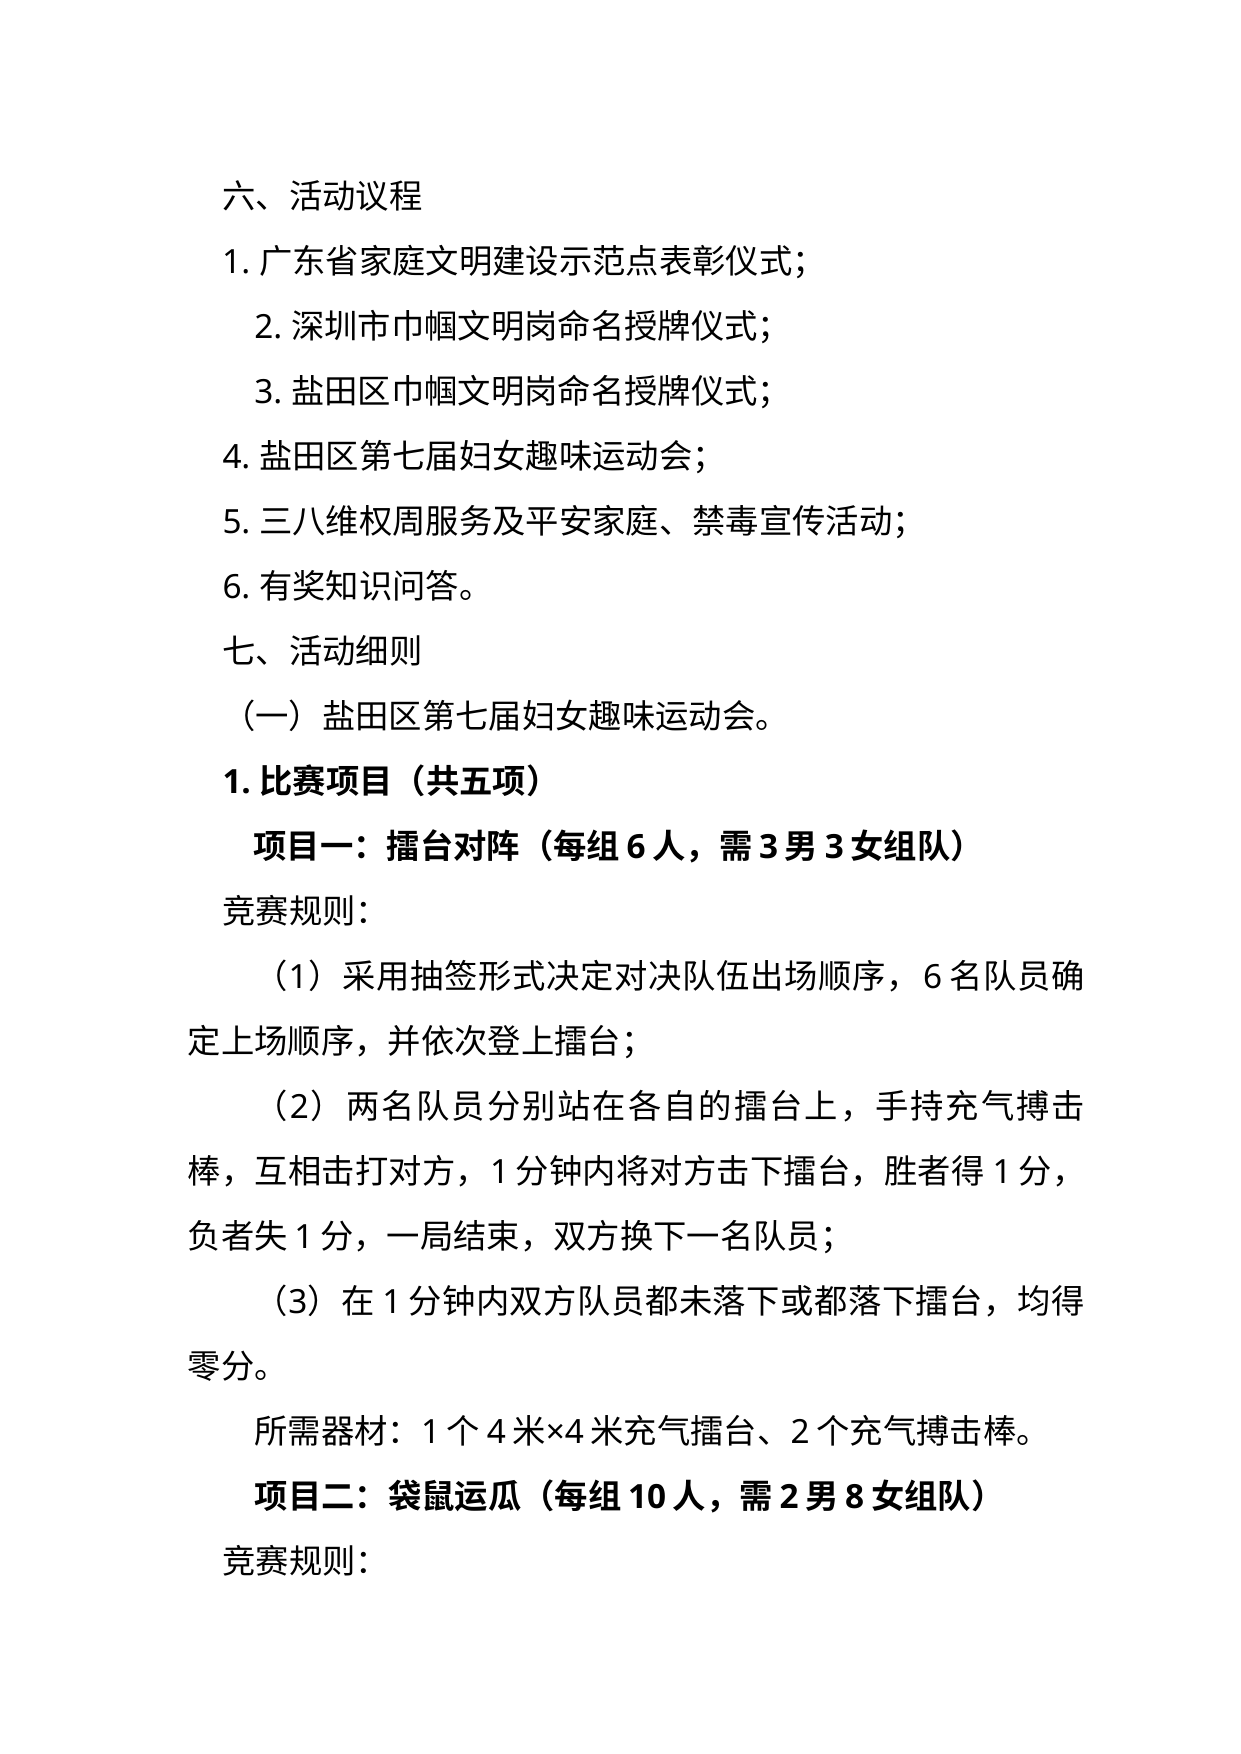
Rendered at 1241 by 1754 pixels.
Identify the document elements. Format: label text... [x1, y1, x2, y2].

text 项目二：袋鼠运瓜（每组10人，需2男8女组队） [187, 1462, 1085, 1527]
text 4. 盐田区第七届妇女趣味运动会； [187, 422, 1085, 487]
text 六、活动议程 [187, 162, 1085, 227]
text （2）两名队员分别站在各自的擂台上，手持充气搏击棒，互相击打对方，1分钟内将对方击下擂台，胜者得1分，负者失1分，一局结束，双方换下一名队员； [187, 1072, 1085, 1267]
text 七、活动细则 [187, 617, 1085, 682]
text 6. 有奖知识问答。 [187, 552, 1085, 617]
text （一）盐田区第七届妇女趣味运动会。 [187, 682, 1085, 747]
text 1. 广东省家庭文明建设示范点表彰仪式； [187, 227, 1085, 292]
text 所需器材：1个4米×4米充气擂台、2个充气搏击棒。 [187, 1397, 1085, 1462]
text （1）采用抽签形式决定对决队伍出场顺序，6名队员确定上场顺序，并依次登上擂台； [187, 942, 1085, 1072]
text 2. 深圳市巾帼文明岗命名授牌仪式； [187, 292, 1085, 357]
text 竞赛规则： [187, 877, 1085, 942]
text 5. 三八维权周服务及平安家庭、禁毒宣传活动； [187, 487, 1085, 552]
text 项目一：擂台对阵（每组6人，需3男3女组队） [187, 812, 1085, 877]
text 1. 比赛项目（共五项） [187, 747, 1085, 812]
text 3. 盐田区巾帼文明岗命名授牌仪式； [187, 357, 1085, 422]
text （3）在1分钟内双方队员都未落下或都落下擂台，均得零分。 [187, 1267, 1085, 1397]
text 竞赛规则： [187, 1527, 1085, 1592]
